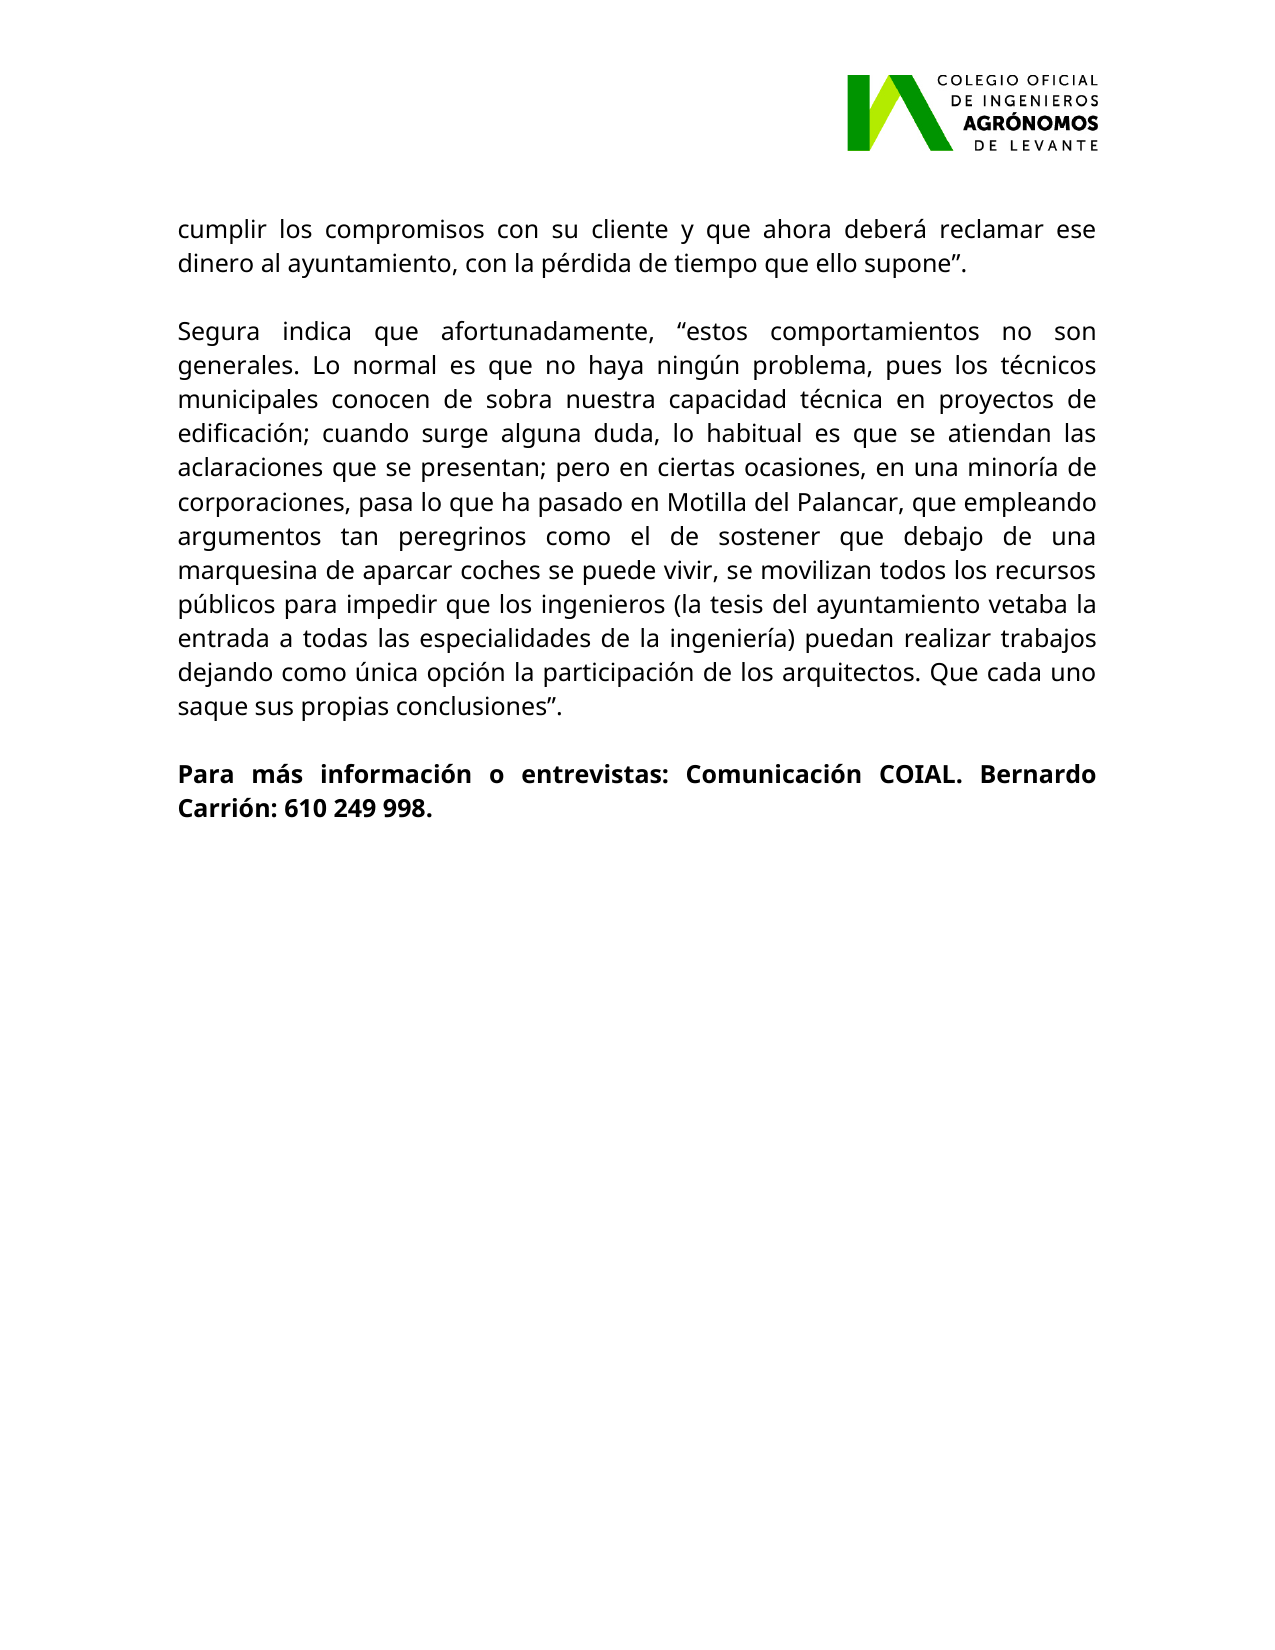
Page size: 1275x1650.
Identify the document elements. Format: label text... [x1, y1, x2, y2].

text Segura indica que afortunadamente, “estos comportamientos no son generales. Lo normal es que no haya ningún problema, pues los técnicos municipales conocen de sobra nuestra capacidad técnica en proyectos de edificación; cuando surge alguna duda, lo habitual es que se atiendan las aclaraciones que se presentan; pero en ciertas ocasiones, en una minoría de corporaciones, pasa lo que ha pasado en Motilla del Palancar, que empleando argumentos tan peregrinos como el de sostener que debajo de una marquesina de aparcar coches se puede vivir, se movilizan todos los recursos públicos para impedir que los ingenieros (la tesis del ayuntamiento vetaba la entrada a todas las especialidades de la ingeniería) puedan realizar trabajos dejando como única opción la participación de los arquitectos. Que cada uno saque sus propias conclusiones”. [177, 314, 1098, 723]
text Para más información o entrevistas: Comunicación COIAL. Bernardo Carrión: 610 249 998. [177, 757, 1098, 825]
picture [847, 75, 1098, 151]
